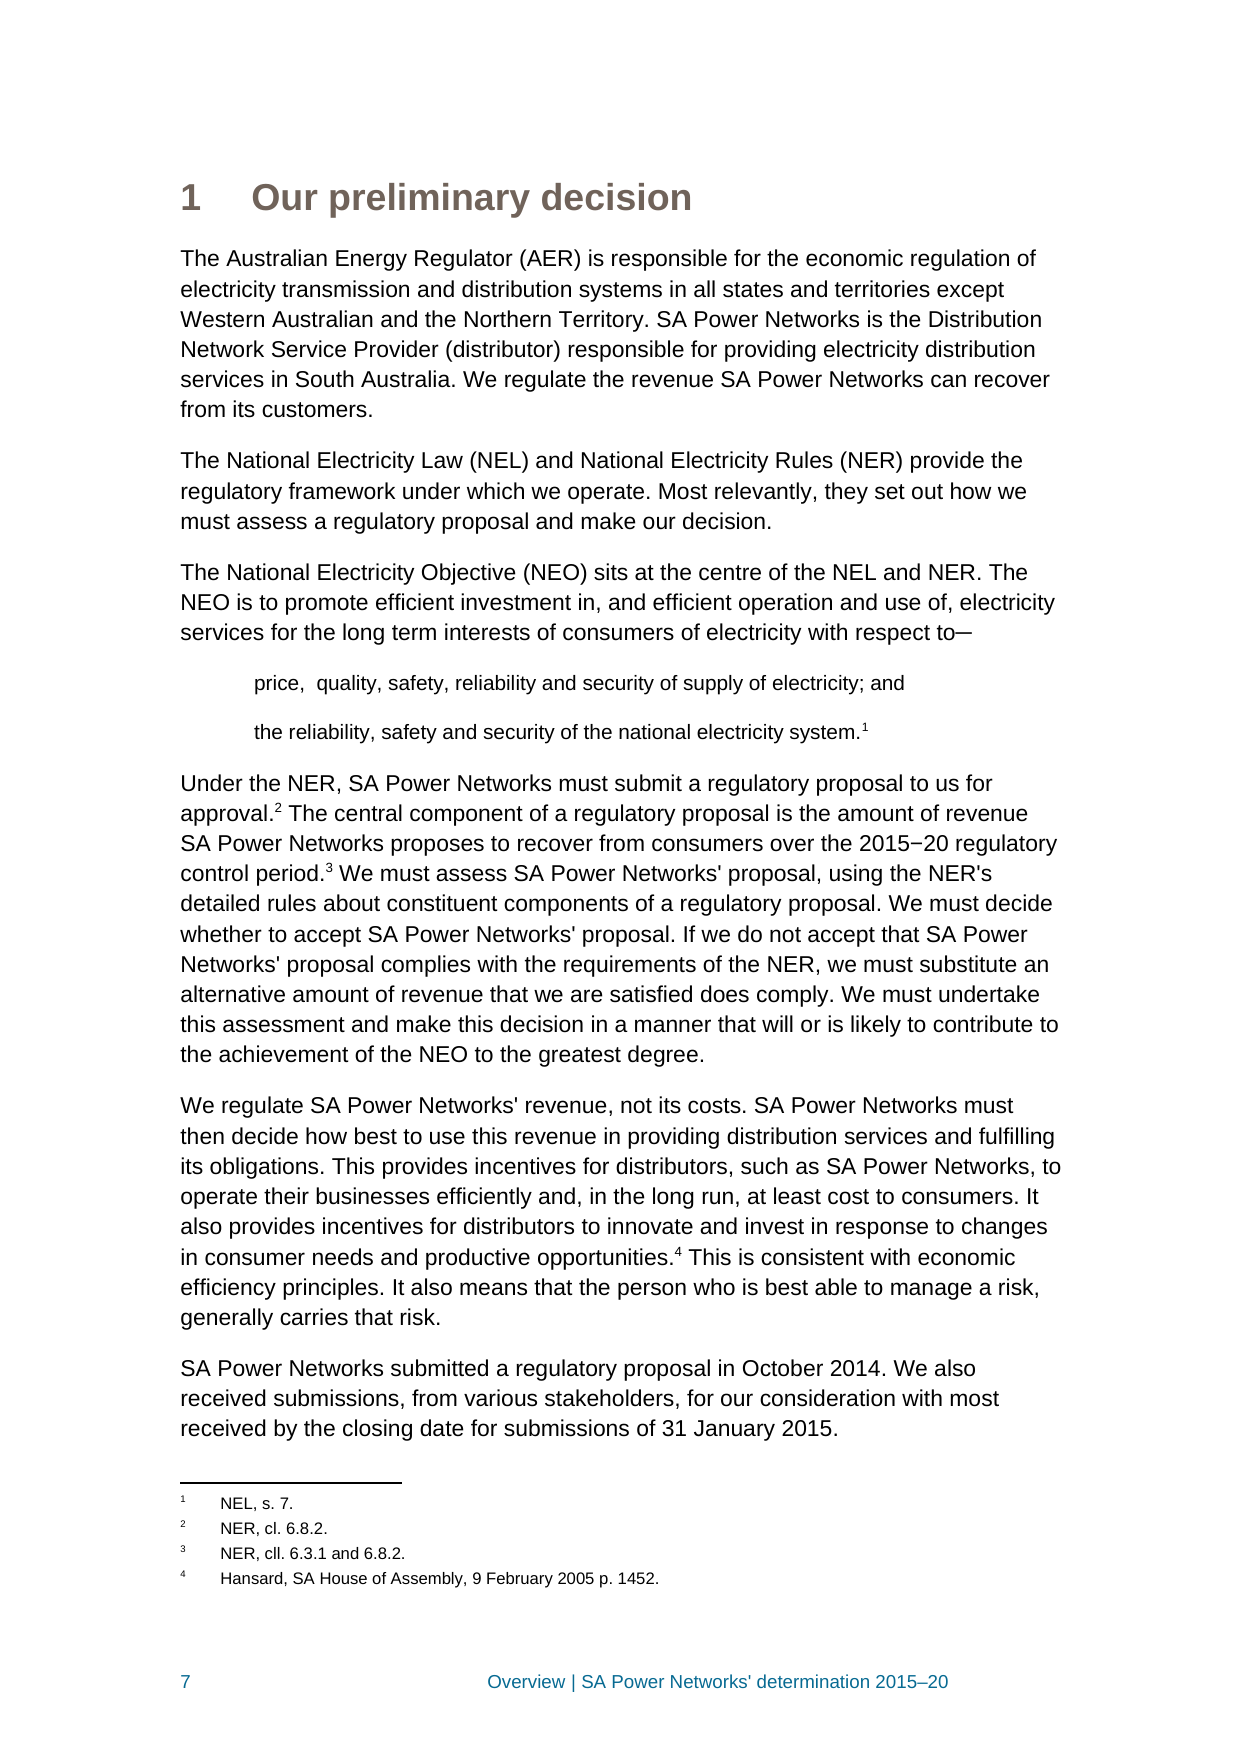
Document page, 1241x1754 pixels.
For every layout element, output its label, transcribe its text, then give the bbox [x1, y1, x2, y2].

picture [860, 1678, 864, 1688]
text price, quality, safety, reliability and security of supply of electricity; and [254, 670, 988, 694]
text the reliability, safety and security of the national electricity system. [254, 720, 988, 744]
text The National Electricity Law (NEL) and National Electricity Rules (NER) provide the regulatory framework under which we operate. Most relevantly, they set out how we must assess a regulatory proposal and make our decision. [180, 447, 1063, 534]
text The National Electricity Objective (NEO) sits at the centre of the NEL and NER. The NEO is to promote efficient investment in, and efficient operation and use of, electricity services for the long term interests of consumers of electricity with respect to─ [180, 559, 1063, 646]
text The Australian Energy Regulator (AER) is responsible for the economic regulation of electricity transmission and distribution systems in all states and territories except Western Australian and the Northern Territory. SA Power Networks is the Distribution Network Service Provider (distributor) responsible for providing electricity distribution services in South Australia. We regulate the revenue SA Power Networks can recover from its customers. [180, 245, 1063, 423]
subtitle Our preliminary decision [180, 175, 1063, 218]
text SA Power Networks submitted a regulatory proposal in October 2014. We also received submissions, from various stakeholders, for our consideration with most received by the closing date for submissions of 31 January 2015. [180, 1355, 1063, 1442]
text We regulate SA Power Networks' revenue, not its costs. SA Power Networks must then decide how best to use this revenue in providing distribution services and fulfilling its obligations. This provides incentives for distributors, such as SA Power Networks, to operate their businesses efficiently and, in the long run, at least cost to consumers. It also provides incentives for distributors to innovate and invest in response to changes in consumer needs and productive opportunities. This is consistent with economic efficiency principles. It also means that the person who is best able to manage a risk, generally carries that risk. [180, 1092, 1063, 1330]
text Under the NER, SA Power Networks must submit a regulatory proposal to us for approval. The central component of a regulatory proposal is the amount of revenue SA Power Networks proposes to recover from consumers over the 2015−20 regulatory control period. We must assess SA Power Networks' proposal, using the NER's detailed rules about constituent components of a regulatory proposal. We must decide whether to accept SA Power Networks' proposal. If we do not accept that SA Power Networks' proposal complies with the requirements of the NER, we must substitute an alternative amount of revenue that we are satisfied does comply. We must undertake this assessment and make this decision in a manner that will or is likely to contribute to the achievement of the NEO to the greatest degree. [180, 769, 1063, 1068]
